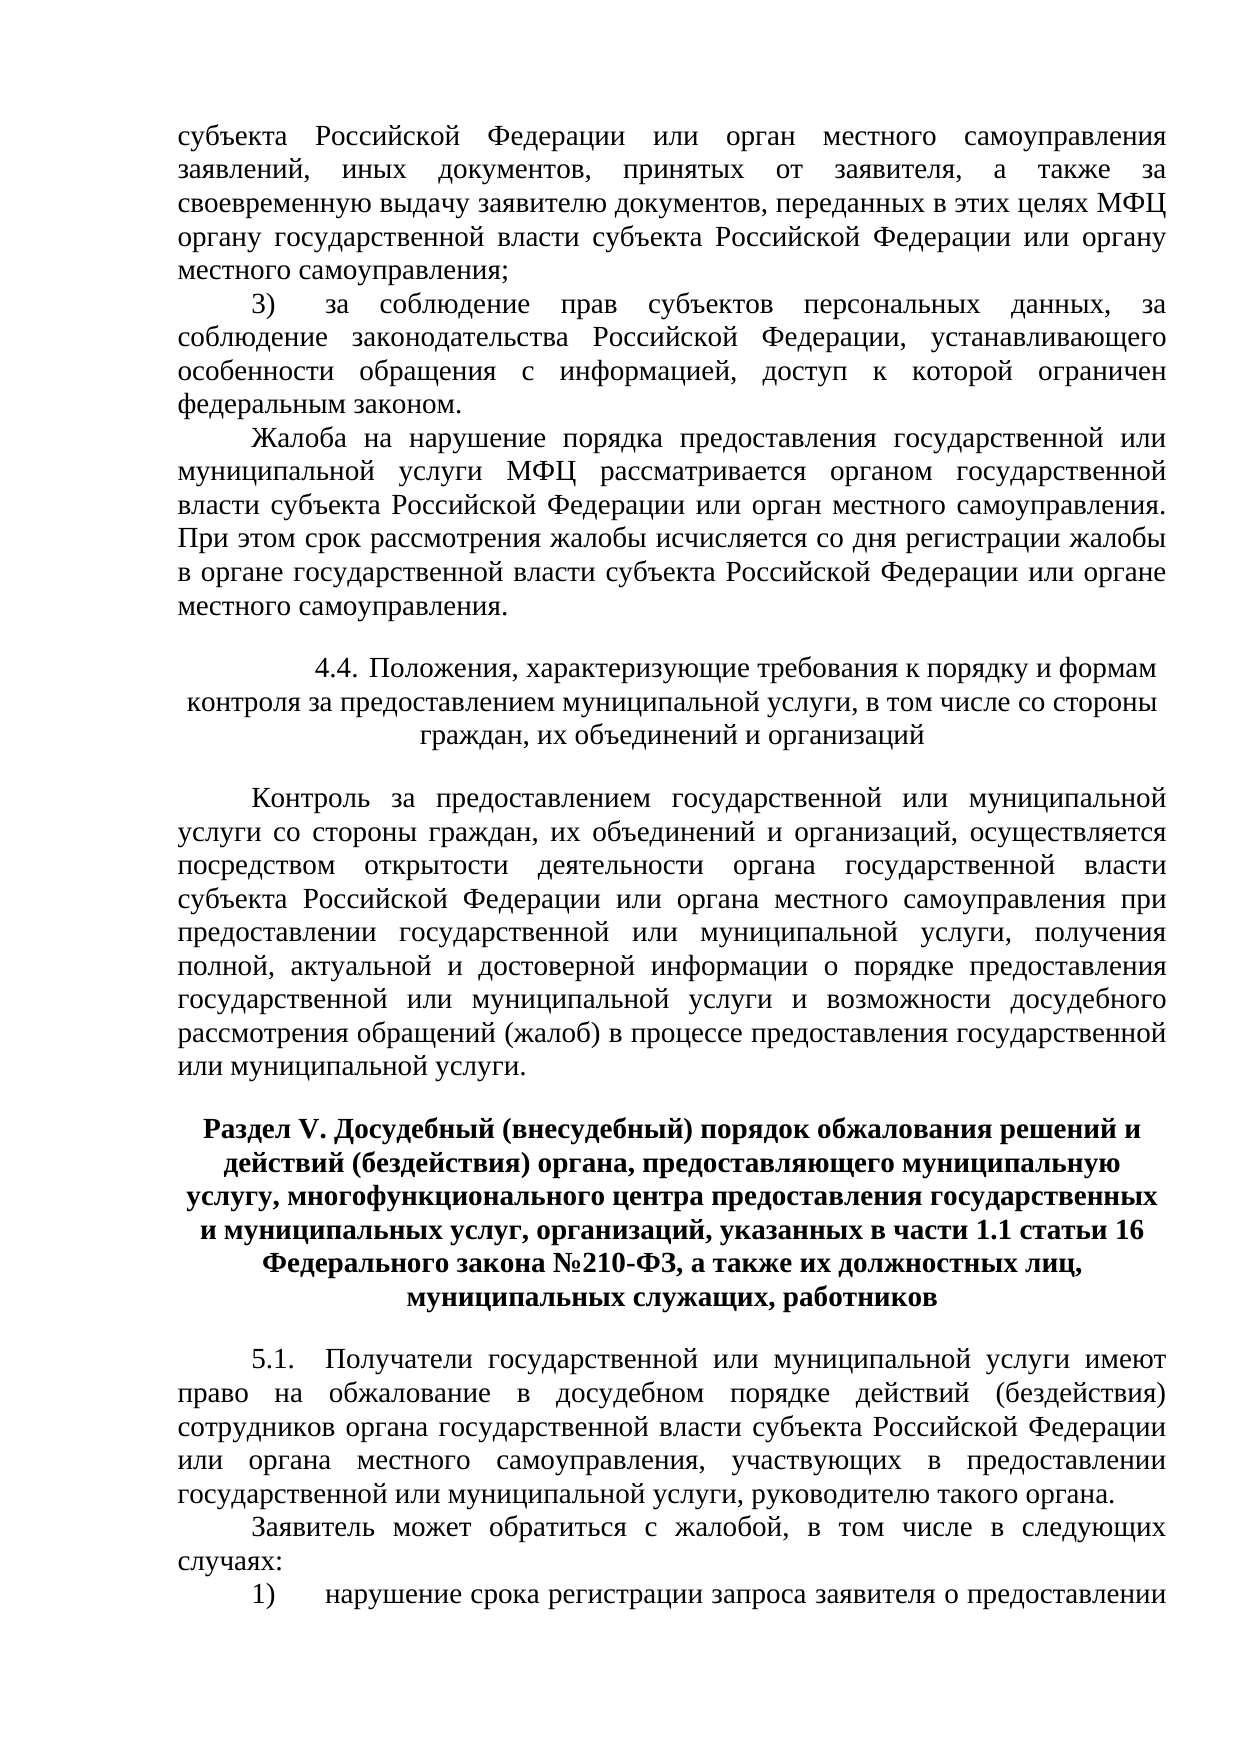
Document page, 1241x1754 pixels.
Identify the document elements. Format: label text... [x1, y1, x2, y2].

list за соблюдение прав субъектов персональных данных, за соблюдение законодательства Российской Федерации, устанавливающего особенности обращения с информацией, доступ к которой ограничен федеральным законом. [177, 286, 1167, 420]
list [177, 118, 1167, 286]
text Заявитель может обратиться с жалобой, в том числе в следующих случаях: [177, 1509, 1167, 1576]
text Жалоба на нарушение порядка предоставления государственной или муниципальной услуги МФЦ рассматривается органом государственной власти субъекта Российской Федерации или орган местного самоуправления. При этом срок рассмотрения жалобы исчисляется со дня регистрации жалобы в органе государственной власти субъекта Российской Федерации или органе местного самоуправления. [177, 420, 1167, 621]
text Контроль за предоставлением государственной или муниципальной услуги со стороны граждан, их объединений и организаций, осуществляется посредством открытости деятельности органа государственной власти субъекта Российской Федерации или органа местного самоуправления при предоставлении государственной или муниципальной услуги, получения полной, актуальной и достоверной информации о порядке предоставления государственной или муниципальной услуги и возможности досудебного рассмотрения обращений (жалоб) в процессе предоставления государственной или муниципальной услуги. [177, 780, 1167, 1082]
text Раздел V. Досудебный (внесудебный) порядок обжалования решений и действий (бездействия) органа, предоставляющего муниципальную услугу, многофункционального центра предоставления государственных и муниципальных услуг, организаций, указанных в части 1.1 статьи 16 Федерального закона №210-ФЗ, а также их должностных лиц, муниципальных служащих, работников [177, 1111, 1167, 1312]
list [177, 1576, 1167, 1610]
list Положения, характеризующие требования к порядку и формам контроля за предоставлением муниципальной услуги, в том числе со стороны граждан, их объединений и организаций [177, 650, 1167, 751]
list Получатели государственной или муниципальной услуги имеют право на обжалование в досудебном порядке действий (бездействия) сотрудников органа государственной власти субъекта Российской Федерации или органа местного самоуправления, участвующих в предоставлении государственной или муниципальной услуги, руководителю такого органа. [177, 1342, 1167, 1509]
